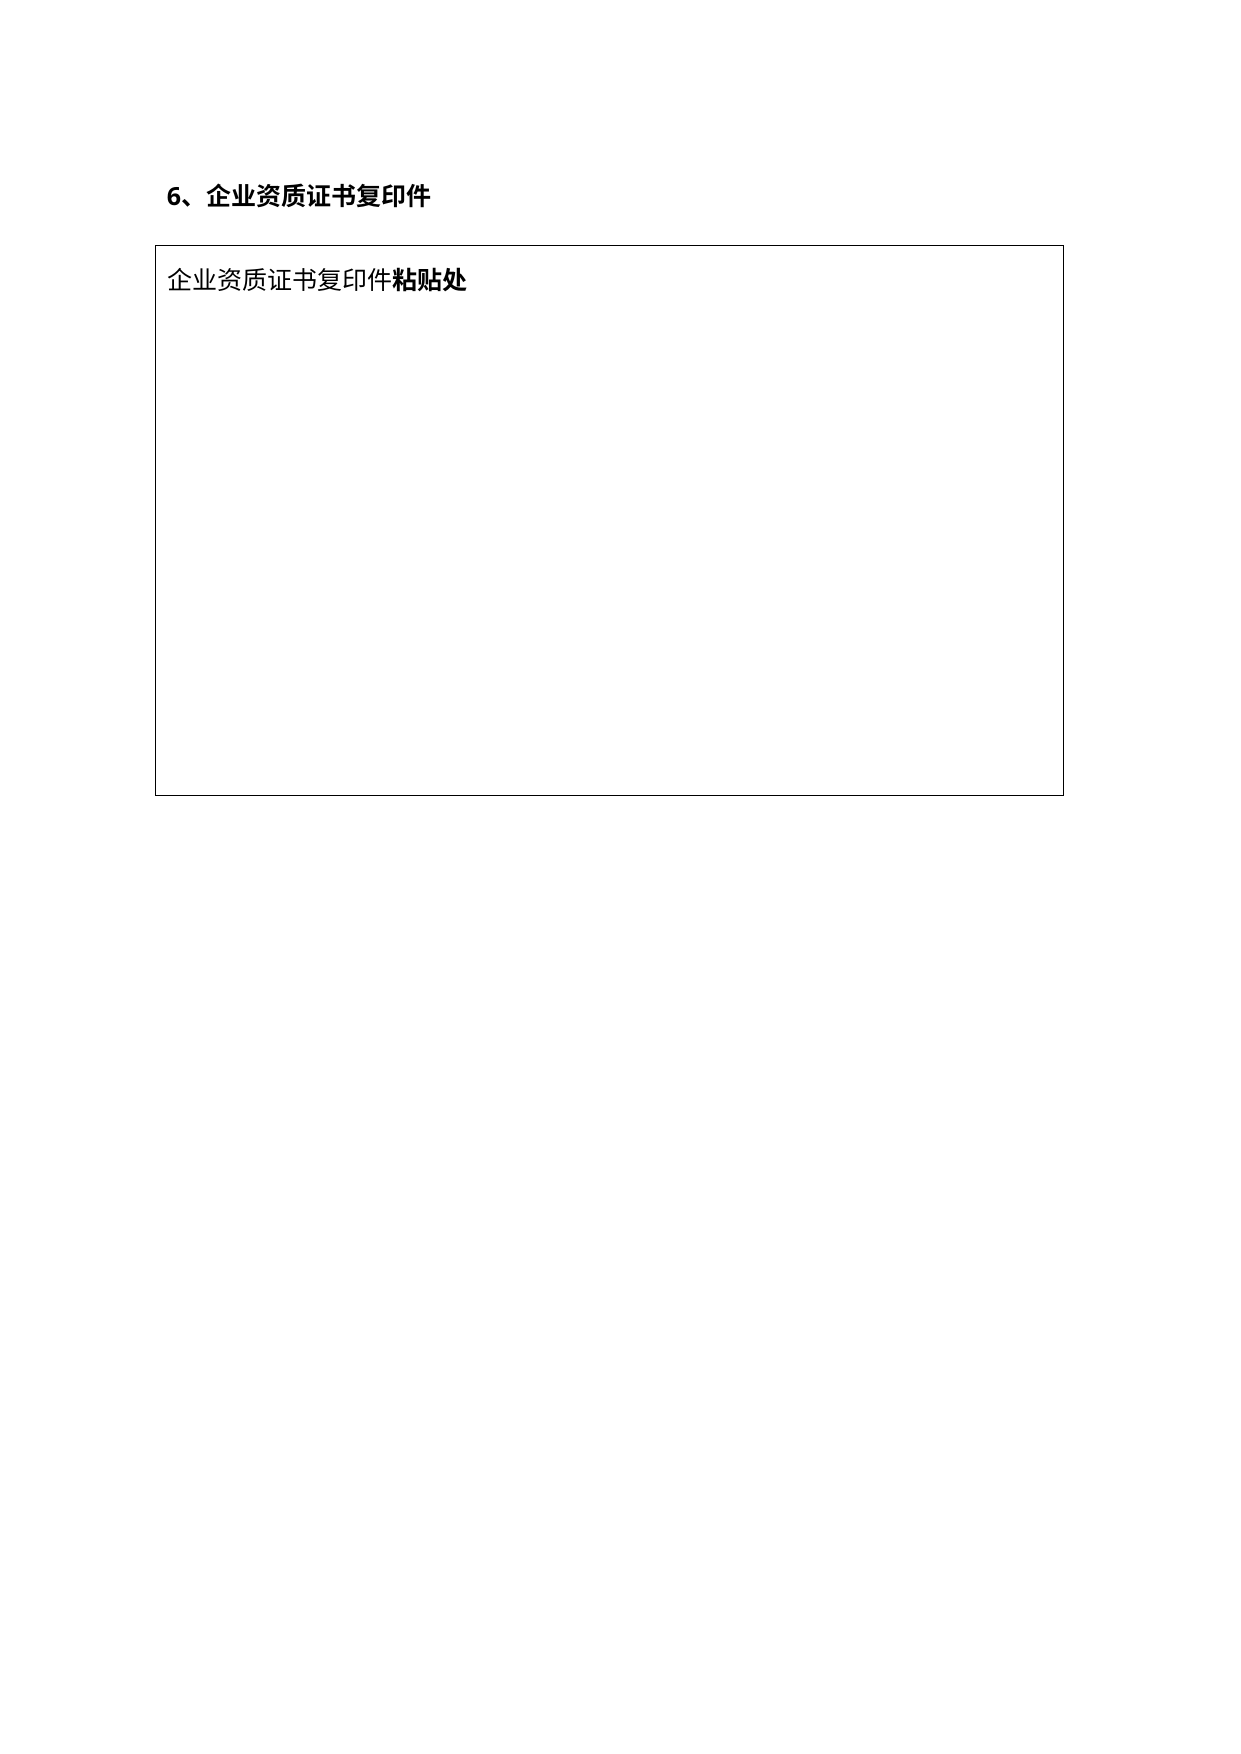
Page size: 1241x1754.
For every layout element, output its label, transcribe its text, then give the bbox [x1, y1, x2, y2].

text 6、企业资质证书复印件 [167, 162, 1053, 227]
table_header 企业资质证书复印件粘贴处 [156, 246, 1063, 795]
